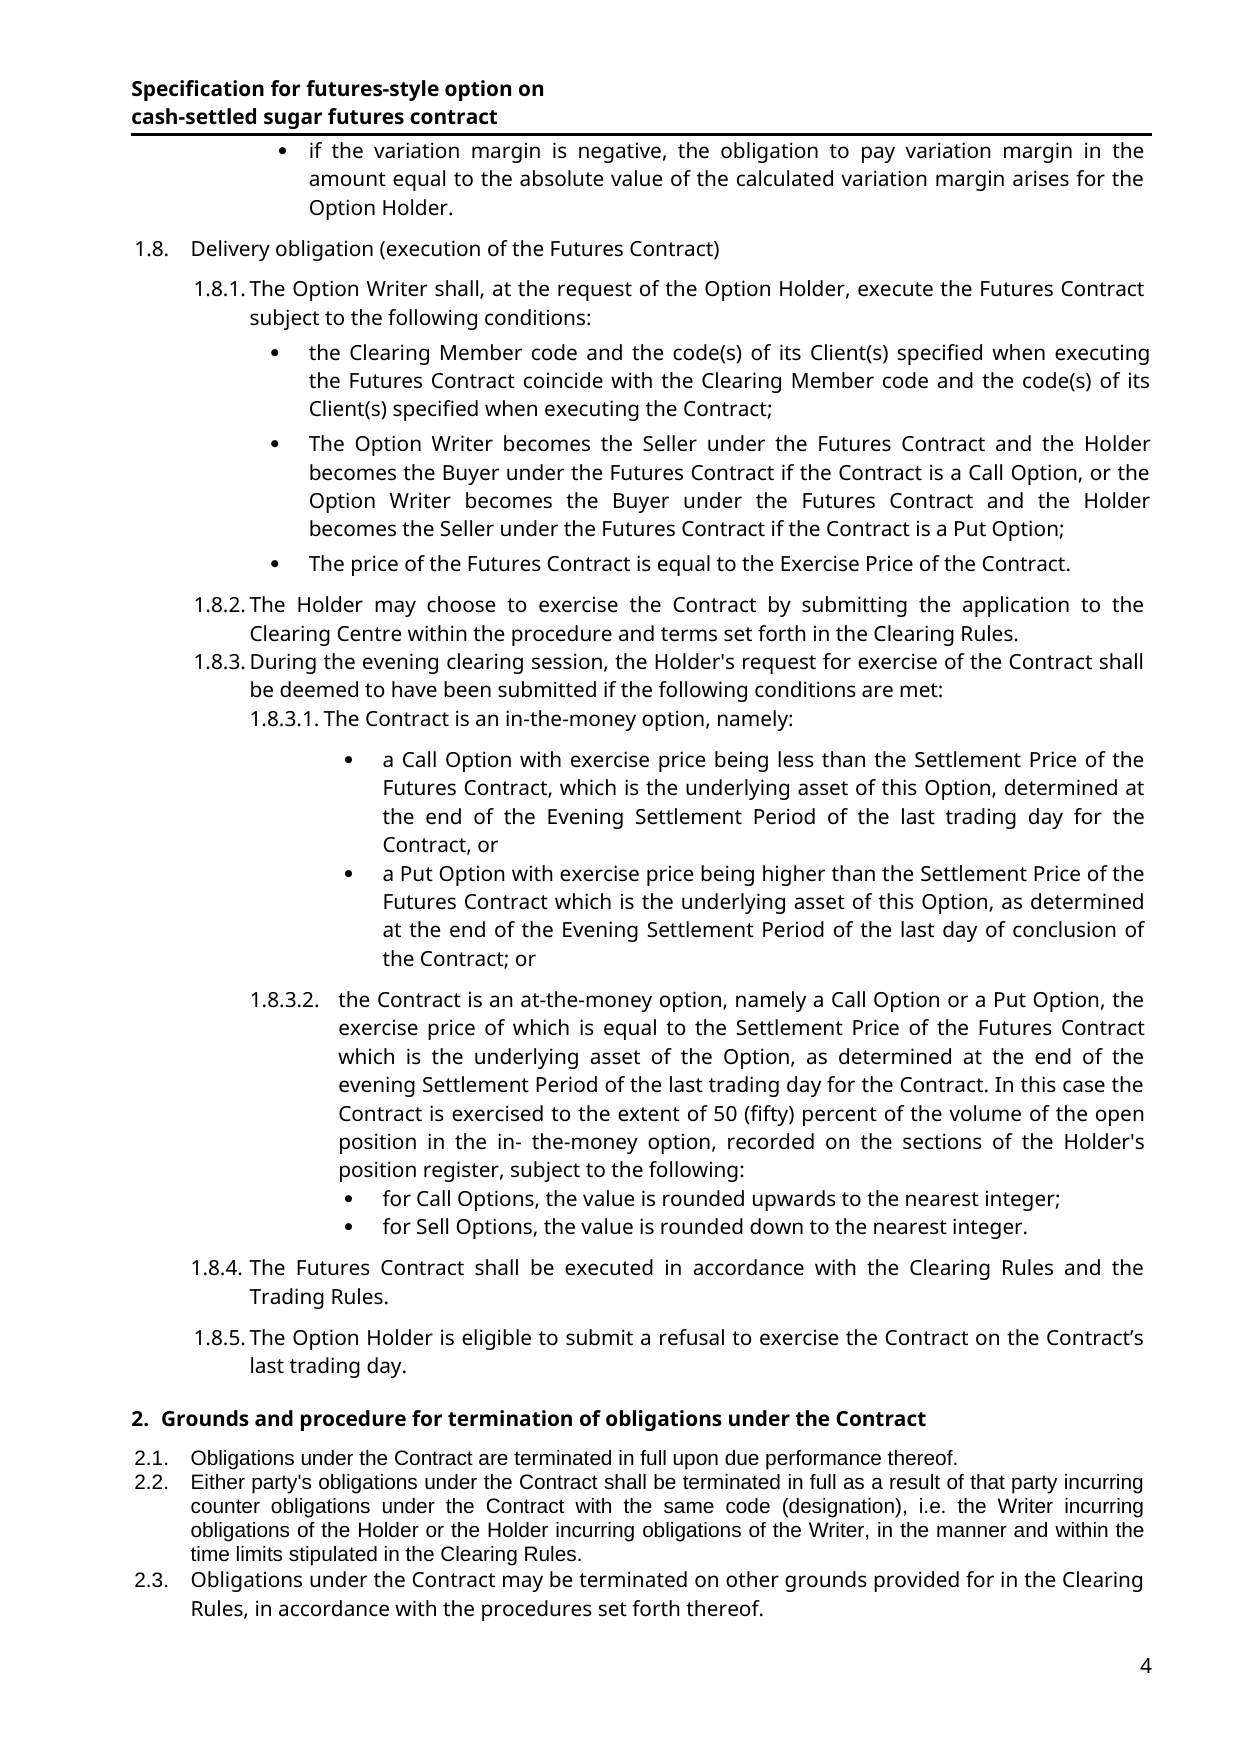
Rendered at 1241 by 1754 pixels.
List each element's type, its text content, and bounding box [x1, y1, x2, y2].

text The Option Writer becomes the Seller under the Futures Contract and the Holder becomes the Buyer under the Futures Contract if the Contract is a Call Option, or the Option Writer becomes the Buyer under the Futures Contract and the Holder becomes the Seller under the Futures Contract if the Contract is a Put Option; [271, 429, 1152, 543]
text The price of the Futures Contract is equal to the Exercise Price of the Contract. [271, 549, 1152, 578]
text The Holder may choose to exercise the Contract by submitting the application to the Clearing Centre within the procedure and terms set forth in the Clearing Rules. [193, 590, 1146, 647]
text During the evening clearing session, the Holder's request for exercise of the Contract shall be deemed to have been submitted if the following conditions are met: [193, 659, 1146, 716]
list for Sell Options, the value is rounded down to the nearest integer. [345, 1237, 1146, 1266]
text Delivery obligation (execution of the Futures Contract) [134, 234, 1146, 262]
list a Call Option with exercise price being less than the Settlement Price of the Futures Contract, which is the underlying asset of this Option, determined at the end of the Evening Settlement Period of the last trading day for the Contract, or [345, 770, 1146, 884]
list a Put Option with exercise price being higher than the Settlement Price of the Futures Contract which is the underlying asset of this Option, as determined at the end of the Evening Settlement Period of the last day of conclusion of the Contract; or [345, 884, 1146, 997]
list the Contract is an at-the-money option, namely a Call Option or a Put Option, the exercise price of which is equal to the Settlement Price of the Futures Contract which is the underlying asset of the Option, as determined at the end of the evening Settlement Period of the last trading day for the Contract. In this case the Contract is exercised to the extent of 50 (fifty) percent of the volume of the open position in the in- the-money option, recorded on the sections of the Holder's position register, subject to the following: [249, 1010, 1146, 1209]
text The Option Writer shall, at the request of the Option Holder, execute the Futures Contract subject to the following conditions: [193, 274, 1146, 331]
list The Contract is an in-the-money option, namely: [249, 729, 1146, 757]
text the Clearing Member code and the code(s) of its Client(s) specified when executing the Futures Contract coincide with the Clearing Member code and the code(s) of its Client(s) specified when executing the Contract; [271, 338, 1152, 423]
text Either party's obligations under the Contract shall be terminated in full as a result of that party incurring counter obligations under the Contract with the same code (designation), i.e. the Writer incurring obligations of the Holder or the Holder incurring obligations of the Writer, in the manner and within the time limits stipulated in the Clearing Rules. [134, 1507, 1146, 1603]
list if the variation margin is negative, the obligation to pay variation margin in the amount equal to the absolute value of the calculated variation margin arises for the Option Holder. [279, 136, 1146, 221]
text The Option Holder is eligible to submit a refusal to exercise the Contract on the Contract’s last trading day. [193, 1348, 1146, 1404]
text Obligations under the Contract are terminated in full upon due performance thereof. [134, 1471, 1146, 1494]
list Grounds and procedure for termination of obligations under the Contract [131, 1429, 1146, 1458]
list for Call Options, the value is rounded upwards to the nearest integer; [345, 1209, 1146, 1237]
list The Futures Contract shall be executed in accordance with the Clearing Rules and the Trading Rules. [190, 1278, 1146, 1335]
